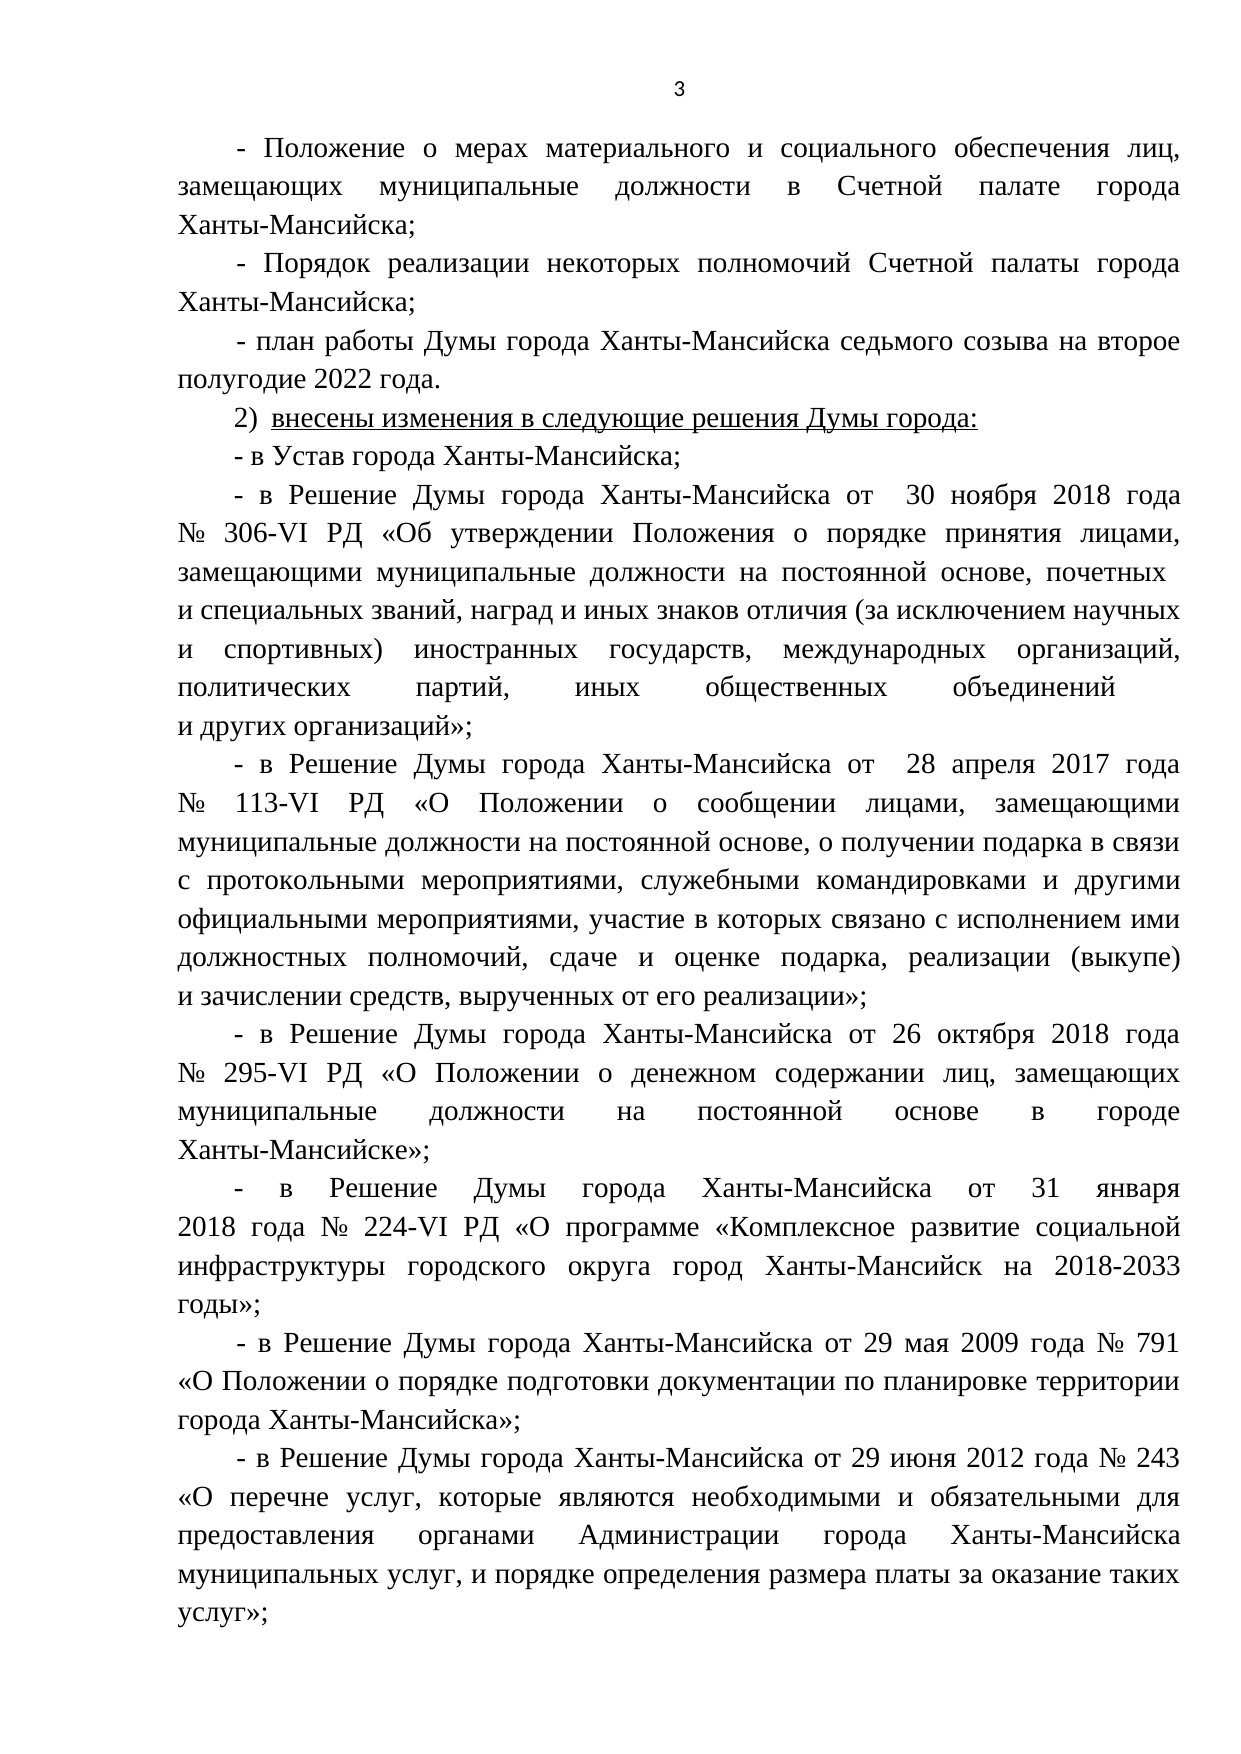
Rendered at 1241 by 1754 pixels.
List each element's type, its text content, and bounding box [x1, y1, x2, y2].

text - Положение о мерах материального и социального обеспечения лиц, замещающих муниципальные должности в Счетной палате города Ханты-Мансийска; [177, 130, 1181, 241]
title - в Решение Думы города Ханты-Мансийска от 31 января 2018 года № 224-VI РД «О программе «Комплексное развитие социальной инфраструктуры городского округа город Ханты-Мансийск на 2018-2033 годы»; [177, 1171, 1181, 1320]
text - в Решение Думы города Ханты-Мансийска от 29 мая 2009 года № 791 «О Положении о порядке подготовки документации по планировке территории города Ханты-Мансийска»; [177, 1325, 1181, 1435]
text - в Решение Думы города Ханты-Мансийска от 28 апреля 2017 года № 113-VI РД «О Положении о сообщении лицами, замещающими муниципальные должности на постоянной основе, о получении подарка в связи с протокольными мероприятиями, служебными командировками и другими официальными мероприятиями, участие в которых связано с исполнением ими должностных полномочий, сдаче и оценке подарка, реализации (выкупе) и зачислении средств, вырученных от его реализации»; [177, 747, 1181, 1011]
list внесены изменения в следующие решения Думы города: [233, 400, 1181, 433]
text - план работы Думы города Ханты-Мансийска седьмого созыва на второе полугодие 2022 года. [177, 323, 1181, 395]
text - в Решение Думы города Ханты-Мансийска от 30 ноября 2018 года № 306-VI РД «Об утверждении Положения о порядке принятия лицами, замещающими муниципальные должности на постоянной основе, почетных и специальных званий, наград и иных знаков отличия (за исключением научных и спортивных) иностранных государств, международных организаций, политических партий, иных общественных объединений и других организаций»; [177, 477, 1181, 742]
text - в Устав города Ханты-Мансийска; [233, 438, 1181, 472]
title - в Решение Думы города Ханты-Мансийска от 29 июня 2012 года № 243 «О перечне услуг, которые являются необходимыми и обязательными для предоставления органами Администрации города Ханты-Мансийска муниципальных услуг, и порядке определения размера платы за оказание таких услуг»; [177, 1440, 1181, 1628]
text - в Решение Думы города Ханты-Мансийска от 26 октября 2018 года № 295-VI РД «О Положении о денежном содержании лиц, замещающих муниципальные должности на постоянной основе в городе Ханты-Мансийске»; [177, 1016, 1181, 1166]
text - Порядок реализации некоторых полномочий Счетной палаты города Ханты-Мансийска; [177, 246, 1181, 318]
